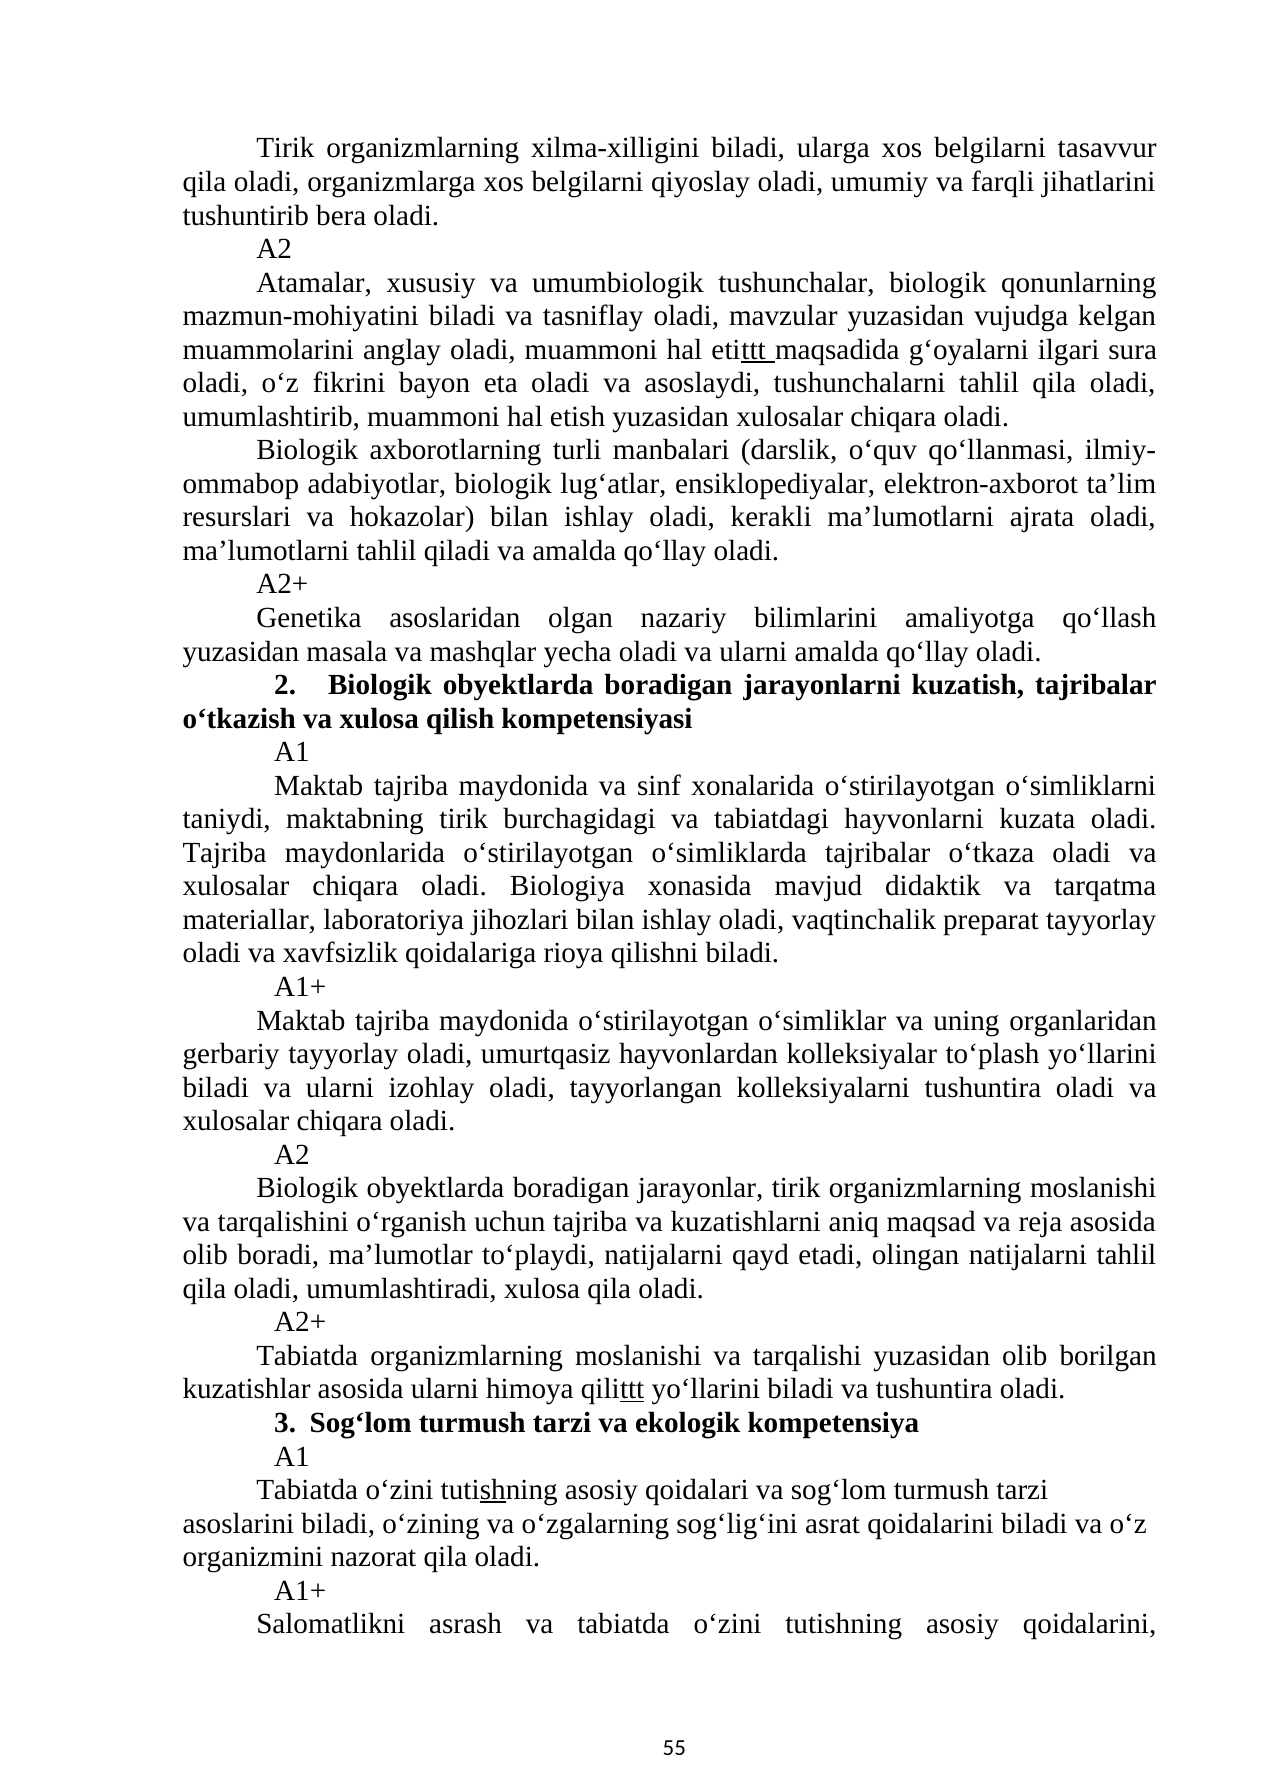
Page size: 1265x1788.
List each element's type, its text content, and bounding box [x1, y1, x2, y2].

text Tabiatda organizmlarning moslanishi va tarqalishi yuzasidan olib borilgan kuzatishlar asosida ularni himoya qilittt yo‘llarini biladi va tushuntira oladi. [182, 1338, 1157, 1405]
text A2+ [182, 1304, 1157, 1338]
list Sog‘lom turmush tarzi va ekologik kompetensiya [182, 1405, 1157, 1439]
list Biologik obyektlarda boradigan jarayonlarni kuzatish, tajribalar o‘tkazish va xulosa qilish kompetensiyasi [182, 667, 1157, 734]
text A1+ [182, 969, 1157, 1003]
text Tirik organizmlarning xilma-xilligini biladi, ularga xos belgilarni tasavvur qila oladi, organizmlarga xos belgilarni qiyoslay oladi, umumiy va farqli jihatlarini tushuntirib bera oladi. [182, 131, 1157, 231]
text A2+ [182, 567, 1157, 600]
text Maktab tajriba maydonida o‘stirilayotgan o‘simliklar va uning organlaridan gerbariy tayyorlay oladi, umurtqasiz hayvonlardan kolleksiyalar to‘plash yo‘llarini biladi va ularni izohlay oladi, tayyorlangan kolleksiyalarni tushuntira oladi va xulosalar chiqara oladi. [182, 1003, 1157, 1137]
text Atamalar, xususiy va umumbiologik tushunchalar, biologik qonunlarning mazmun-mohiyatini biladi va tasniflay oladi, mavzular yuzasidan vujudga kelgan muammolarini anglay oladi, muammoni hal etittt maqsadida g‘oyalarni ilgari sura oladi, o‘z fikrini bayon eta oladi va asoslaydi, tushunchalarni tahlil qila oladi, umumlashtirib, muammoni hal etish yuzasidan xulosalar chiqara oladi. [182, 265, 1157, 432]
text Genetika asoslaridan olgan nazariy bilimlarini amaliyotga qo‘llash yuzasidan masala va mashqlar yecha oladi va ularni amalda qo‘llay oladi. [182, 600, 1157, 667]
text Biologik axborotlarning turli manbalari (darslik, o‘quv qo‘llanmasi, ilmiy-ommabop adabiyotlar, biologik lug‘atlar, ensiklopediyalar, elektron-axborot ta’lim resurslari va hokazolar) bilan ishlay oladi, kerakli ma’lumotlarni ajrata oladi, ma’lumotlarni tahlil qiladi va amalda qo‘llay oladi. [182, 432, 1157, 567]
text A2 [182, 1137, 1157, 1170]
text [182, 1606, 1157, 1640]
text A1+ [182, 1573, 1157, 1606]
text Tabiatda o‘zini tutishning asosiy qoidalari va sog‘lom turmush tarzi asoslarini biladi, o‘zining va o‘zgalarning sog‘lig‘ini asrat qoidalarini biladi va o‘z organizmini nazorat qila oladi. [182, 1472, 1157, 1573]
text A1 [182, 1439, 1157, 1472]
text Maktab tajriba maydonida va sinf xonalarida o‘stirilayotgan o‘simliklarni taniydi, maktabning tirik burchagidagi va tabiatdagi hayvonlarni kuzata oladi. Tajriba maydonlarida o‘stirilayotgan o‘simliklarda tajribalar o‘tkaza oladi va xulosalar chiqara oladi. Biologiya xonasida mavjud didaktik va tarqatma materiallar, laboratoriya jihozlari bilan ishlay oladi, vaqtinchalik preparat tayyorlay oladi va xavfsizlik qoidalariga rioya qilishni biladi. [182, 768, 1157, 969]
text Biologik obyektlarda boradigan jarayonlar, tirik organizmlarning moslanishi va tarqalishini o‘rganish uchun tajriba va kuzatishlarni aniq maqsad va reja asosida olib boradi, ma’lumotlar to‘playdi, natijalarni qayd etadi, olingan natijalarni tahlil qila oladi, umumlashtiradi, xulosa qila oladi. [182, 1170, 1157, 1304]
text A1 [182, 734, 1157, 768]
text A2 [182, 231, 1157, 265]
